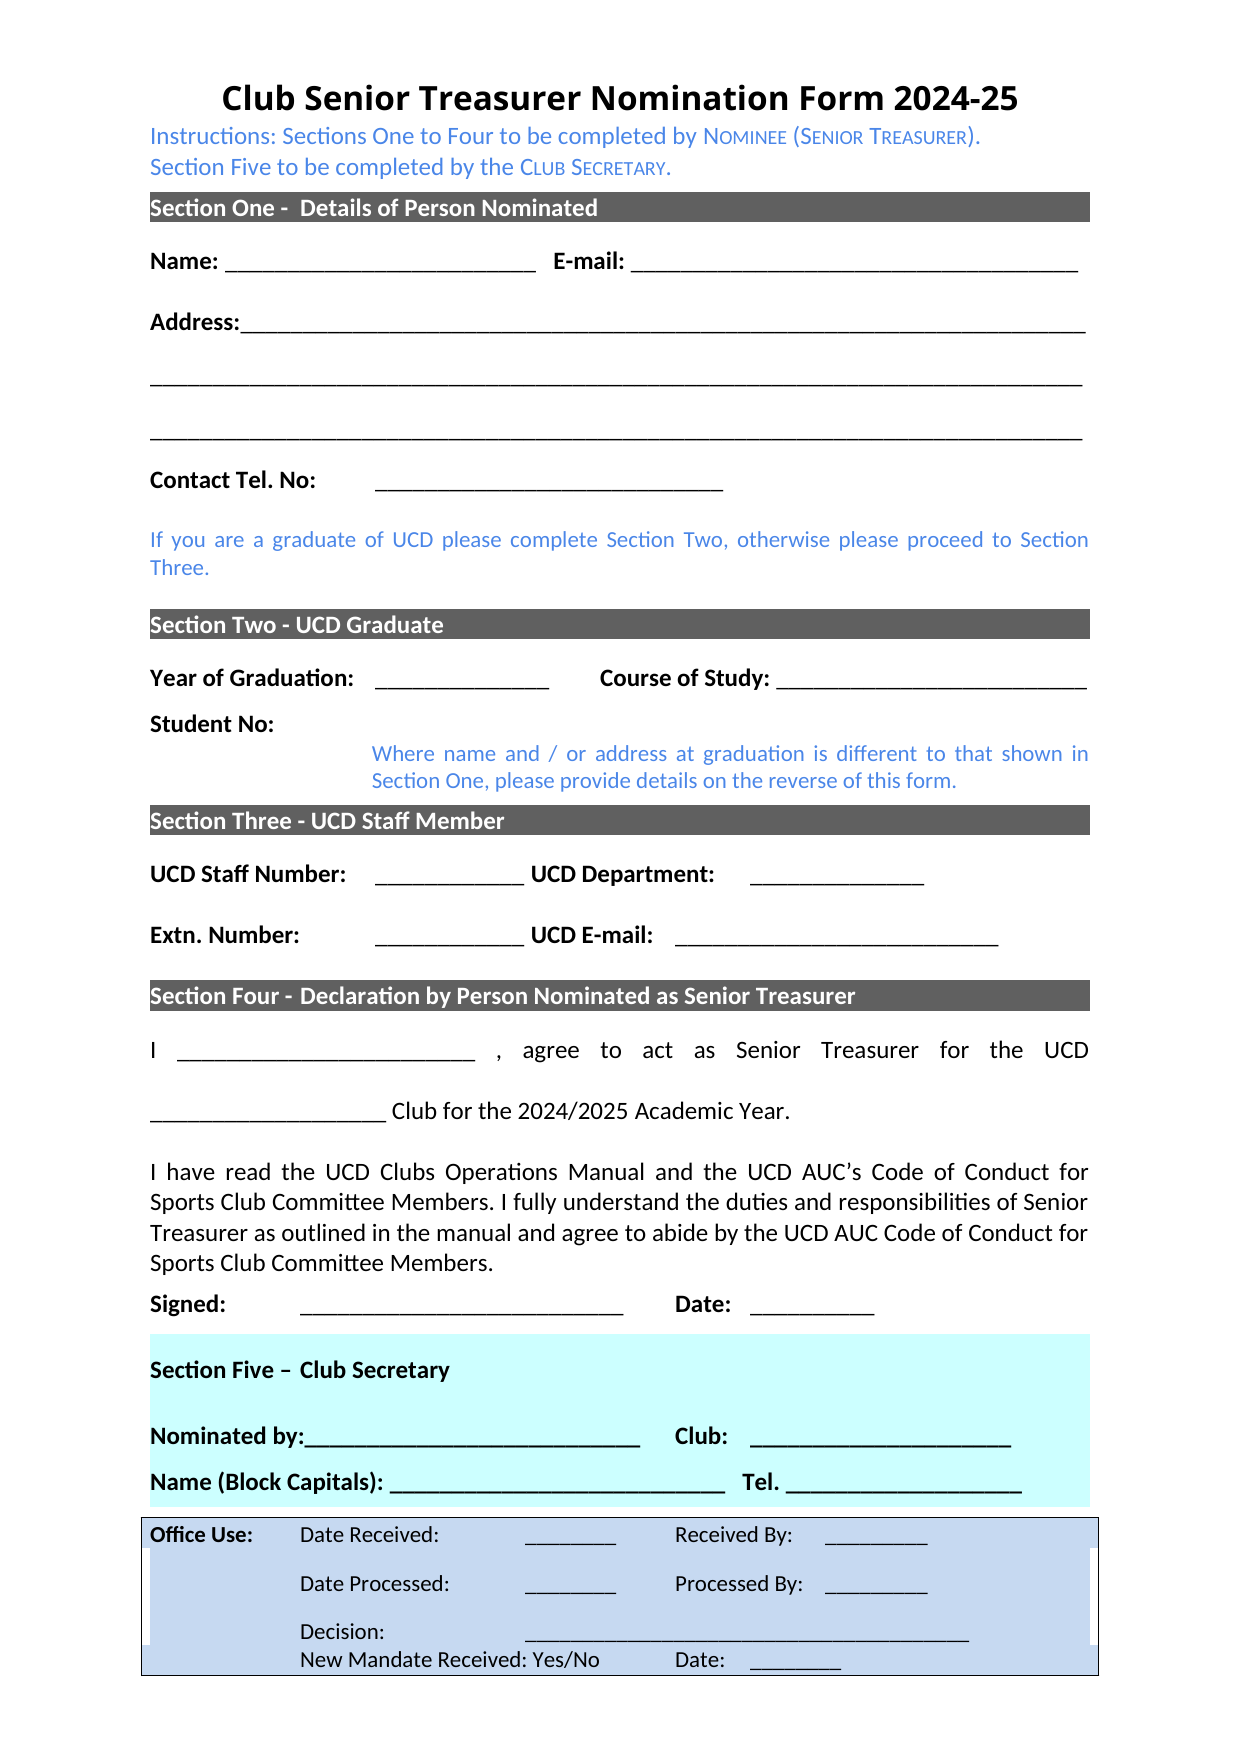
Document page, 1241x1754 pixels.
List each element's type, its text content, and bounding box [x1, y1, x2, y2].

text I ________________________ , agree to act as Senior Treasurer for the UCD ___________________ Club for the 2024/2025 Academic Year. [150, 1034, 1090, 1125]
text ___________________________________________________________________________ [150, 413, 1090, 443]
subtitle Section Five – Club Secretary [150, 1354, 1090, 1385]
text Signed: __________________________ Date: __________ [150, 1288, 1090, 1319]
text If you are a graduate of UCD please complete Section Two, otherwise please proceed to Section Three. [150, 525, 1090, 581]
text UCD Staff Number: ____________ UCD Department: ______________ [150, 858, 1090, 889]
text Extn. Number: ____________ UCD E-mail: __________________________ [150, 919, 1090, 950]
subtitle Section Three - UCD Staff Member [150, 805, 1090, 835]
text I have read the UCD Clubs Operations Manual and the UCD AUC’s Code of Conduct for Sports Club Committee Members. I fully understand the duties and responsibilities of Senior Treasurer as outlined in the manual and agree to abide by the UCD AUC Code of Conduct for Sports Club Committee Members. [150, 1156, 1090, 1278]
text ___________________________________________________________________________ [150, 359, 1090, 390]
text Student No: [150, 708, 1090, 739]
text Office Use: Date Received: ________ Received By: _________ [142, 1518, 1098, 1548]
text Year of Graduation: ______________ Course of Study: _________________________ [150, 662, 1090, 693]
text Address:____________________________________________________________________ [150, 306, 1090, 337]
text Nominated by:___________________________ Club: _____________________ [150, 1421, 1090, 1451]
text Name: _________________________ E-mail: ____________________________________ [150, 245, 1090, 276]
text Contact Tel. No: ____________________________ [150, 464, 1090, 494]
text Section Five to be completed by the Club Secretary. [150, 151, 1090, 181]
text Date Processed: ________ Processed By: _________ [150, 1569, 1090, 1597]
title Club Senior Treasurer Nomination Form 2024-25 [150, 75, 1090, 120]
text Decision: _______________________________________ [150, 1617, 1090, 1642]
subtitle Section Four - Declaration by Person Nominated as Senior Treasurer [150, 980, 1090, 1011]
text Name (Block Capitals): ___________________________ Tel. ___________________ [150, 1466, 1090, 1497]
text Instructions: Sections One to Four to be completed by Nominee (Senior Treasurer). [150, 120, 1090, 151]
subtitle Section One - Details of Person Nominated [150, 192, 1090, 222]
text New Mandate Received: Yes/No Date: ________ [142, 1642, 1098, 1675]
text Where name and / or address at graduation is different to that shown in Section One, please provide details on the reverse of this form. [372, 739, 1090, 795]
subtitle Section Two - UCD Graduate [150, 609, 1090, 639]
